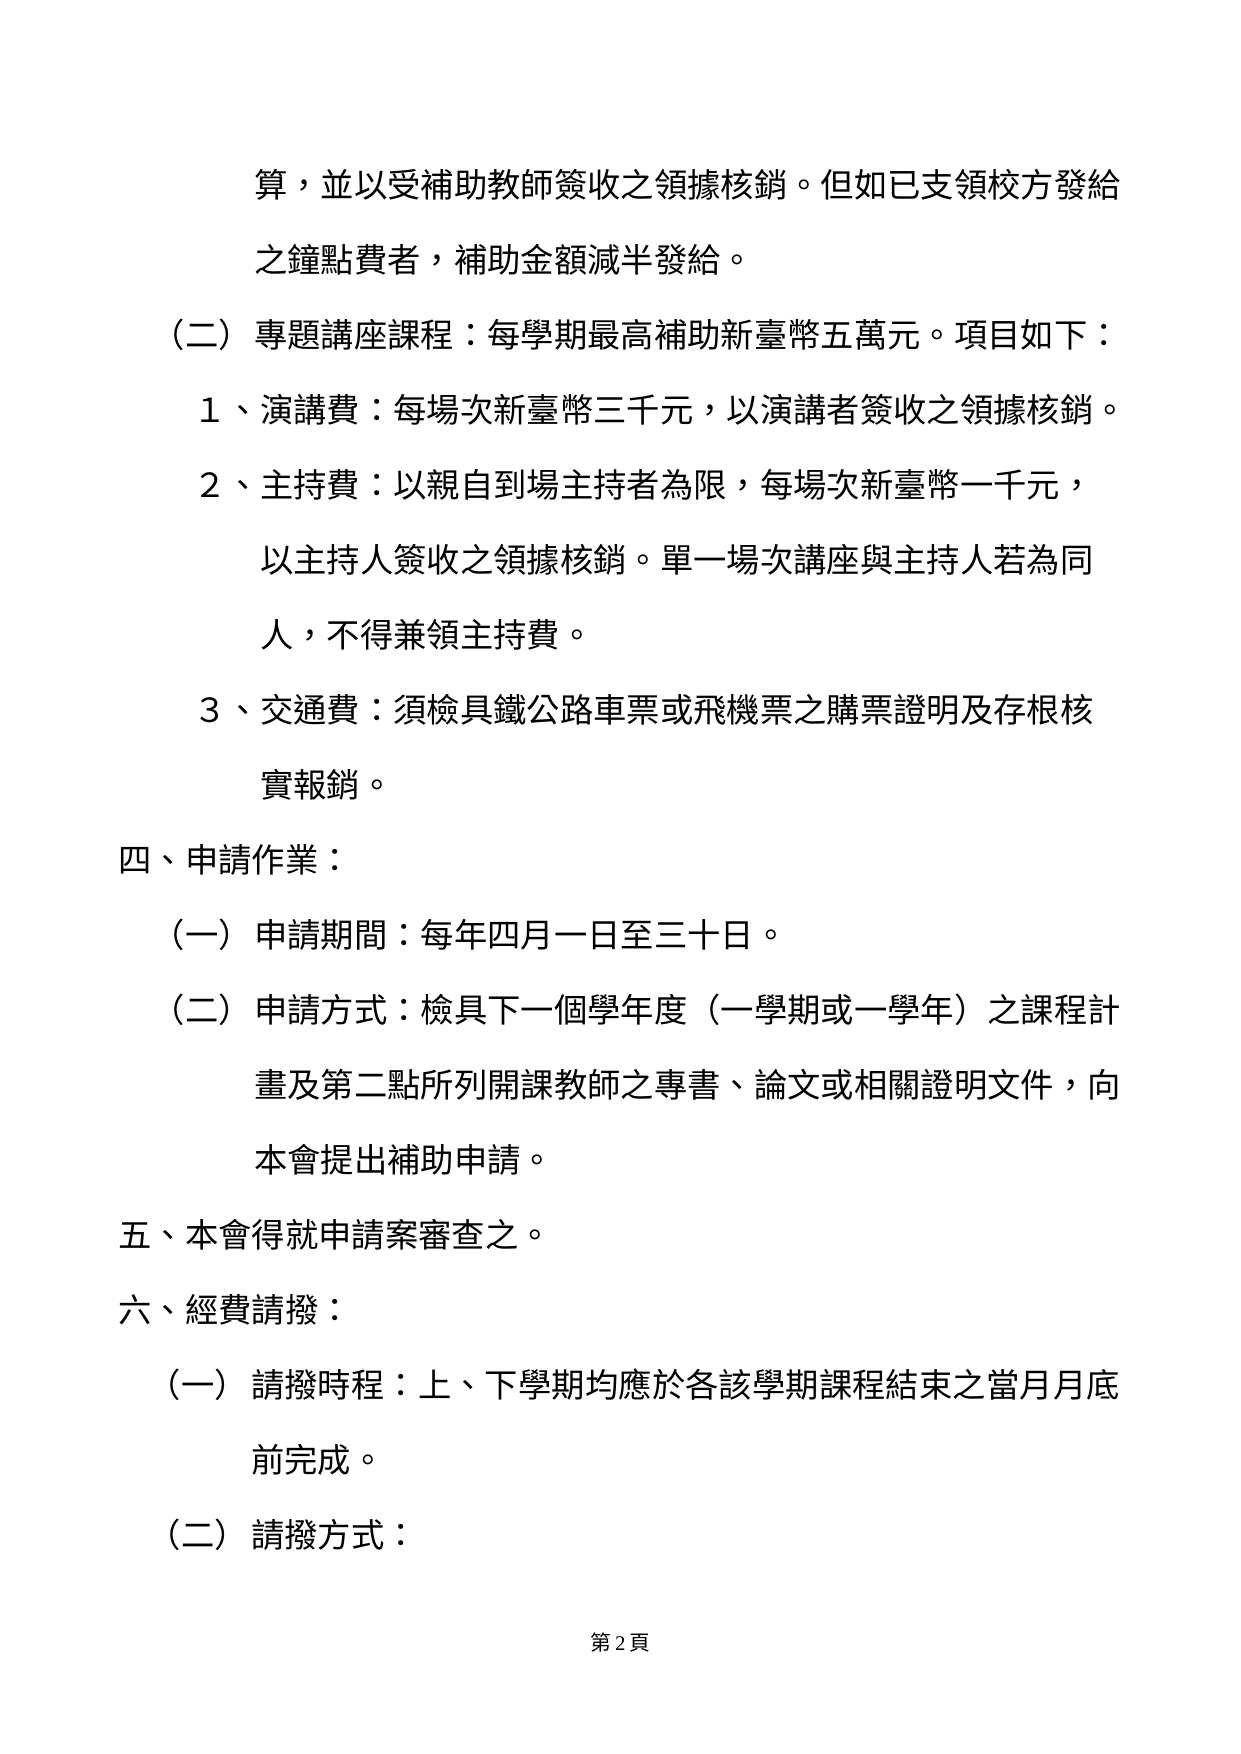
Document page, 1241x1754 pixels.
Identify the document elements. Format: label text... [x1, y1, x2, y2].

text １、演講費：每場次新臺幣三千元，以演講者簽收之領據核銷。 [193, 371, 1122, 446]
text 四、申請作業： [118, 821, 1122, 896]
list 請撥方式： [147, 1496, 1122, 1571]
list 請撥時程：上、下學期均應於各該學期課程結束之當月月底前完成。 [147, 1346, 1122, 1496]
text 五、本會得就申請案審查之。 [118, 1196, 1122, 1271]
text ２、主持費：以親自到場主持者為限，每場次新臺幣一千元，以主持人簽收之領據核銷。單一場次講座與主持人若為同人，不得兼領主持費。 [193, 446, 1122, 671]
text ３、交通費：須檢具鐵公路車票或飛機票之購票證明及存根核實報銷。 [193, 671, 1122, 821]
list 申請方式：檢具下一個學年度（一學期或一學年）之課程計畫及第二點所列開課教師之專書、論文或相關證明文件，向本會提出補助申請。 [151, 971, 1122, 1196]
text 六、經費請撥： [118, 1271, 1122, 1346]
list 申請期間：每年四月一日至三十日。 [151, 896, 1122, 971]
list 專題講座課程：每學期最高補助新臺幣五萬元。項目如下： [151, 296, 1122, 371]
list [151, 146, 1122, 296]
